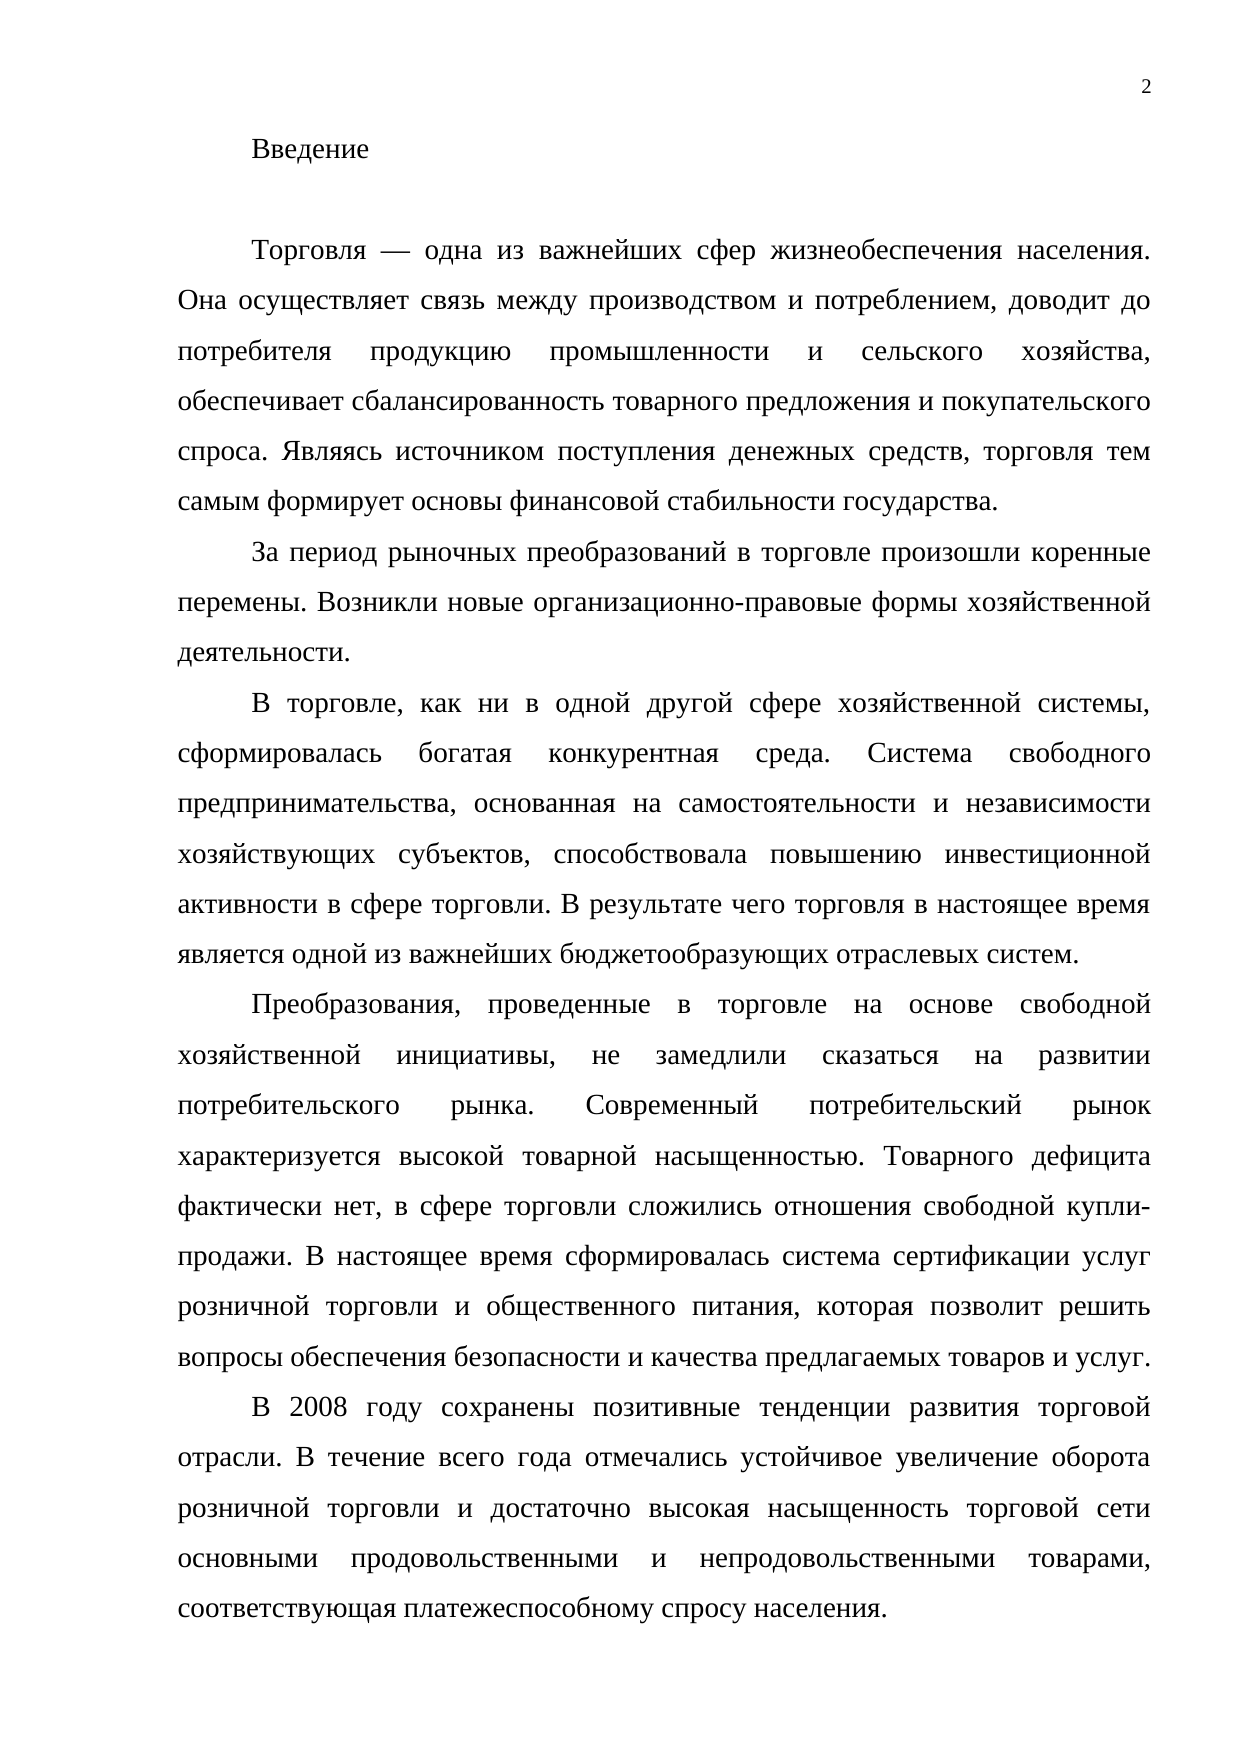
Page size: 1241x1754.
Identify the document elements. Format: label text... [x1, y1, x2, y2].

text Преобразования, проведенные в торговле на основе свободной хозяйственной инициативы, не замедлили сказаться на развитии потребительского рынка. Современный потребительский рынок характеризуется высокой товарной насыщенностью. Товарного дефицита фактически нет, в сфере торговли сложились отношения свободной купли-продажи. В настоящее время сформировалась система сертификации услуг розничной торговли и общественного питания, которая позволит решить вопросы обеспечения безопасности и качества предлагаемых товаров и услуг. [177, 987, 1152, 1372]
text За период рыночных преобразований в торговле произошли коренные перемены. Возникли новые организационно-правовые формы хозяйственной деятельности. [177, 534, 1152, 668]
text Торговля — одна из важнейших сфер жизнеобеспечения населения. Она осуществляет связь между производством и потреблением, доводит до потребителя продукцию промышленности и сельского хозяйства, обеспечивает сбалансированность товарного предложения и покупательского спроса. Являясь источником поступления денежных средств, торговля тем самым формирует основы финансовой стабильности государства. [177, 232, 1152, 517]
text Введение [177, 131, 1152, 165]
text В 2008 году сохранены позитивные тенденции развития торговой отрасли. В течение всего года отмечались устойчивое увеличение оборота розничной торговли и достаточно высокая насыщенность торговой сети основными продовольственными и непродовольственными товарами, соответствующая платежеспособному спросу населения. [177, 1389, 1152, 1624]
text В торговле, как ни в одной другой сфере хозяйственной системы, сформировалась богатая конкурентная среда. Система свободного предпринимательства, основанная на самостоятельности и независимости хозяйствующих субъектов, способствовала повышению инвестиционной активности в сфере торговли. В результате чего торговля в настоящее время является одной из важнейших бюджетообразующих отраслевых систем. [177, 685, 1152, 970]
